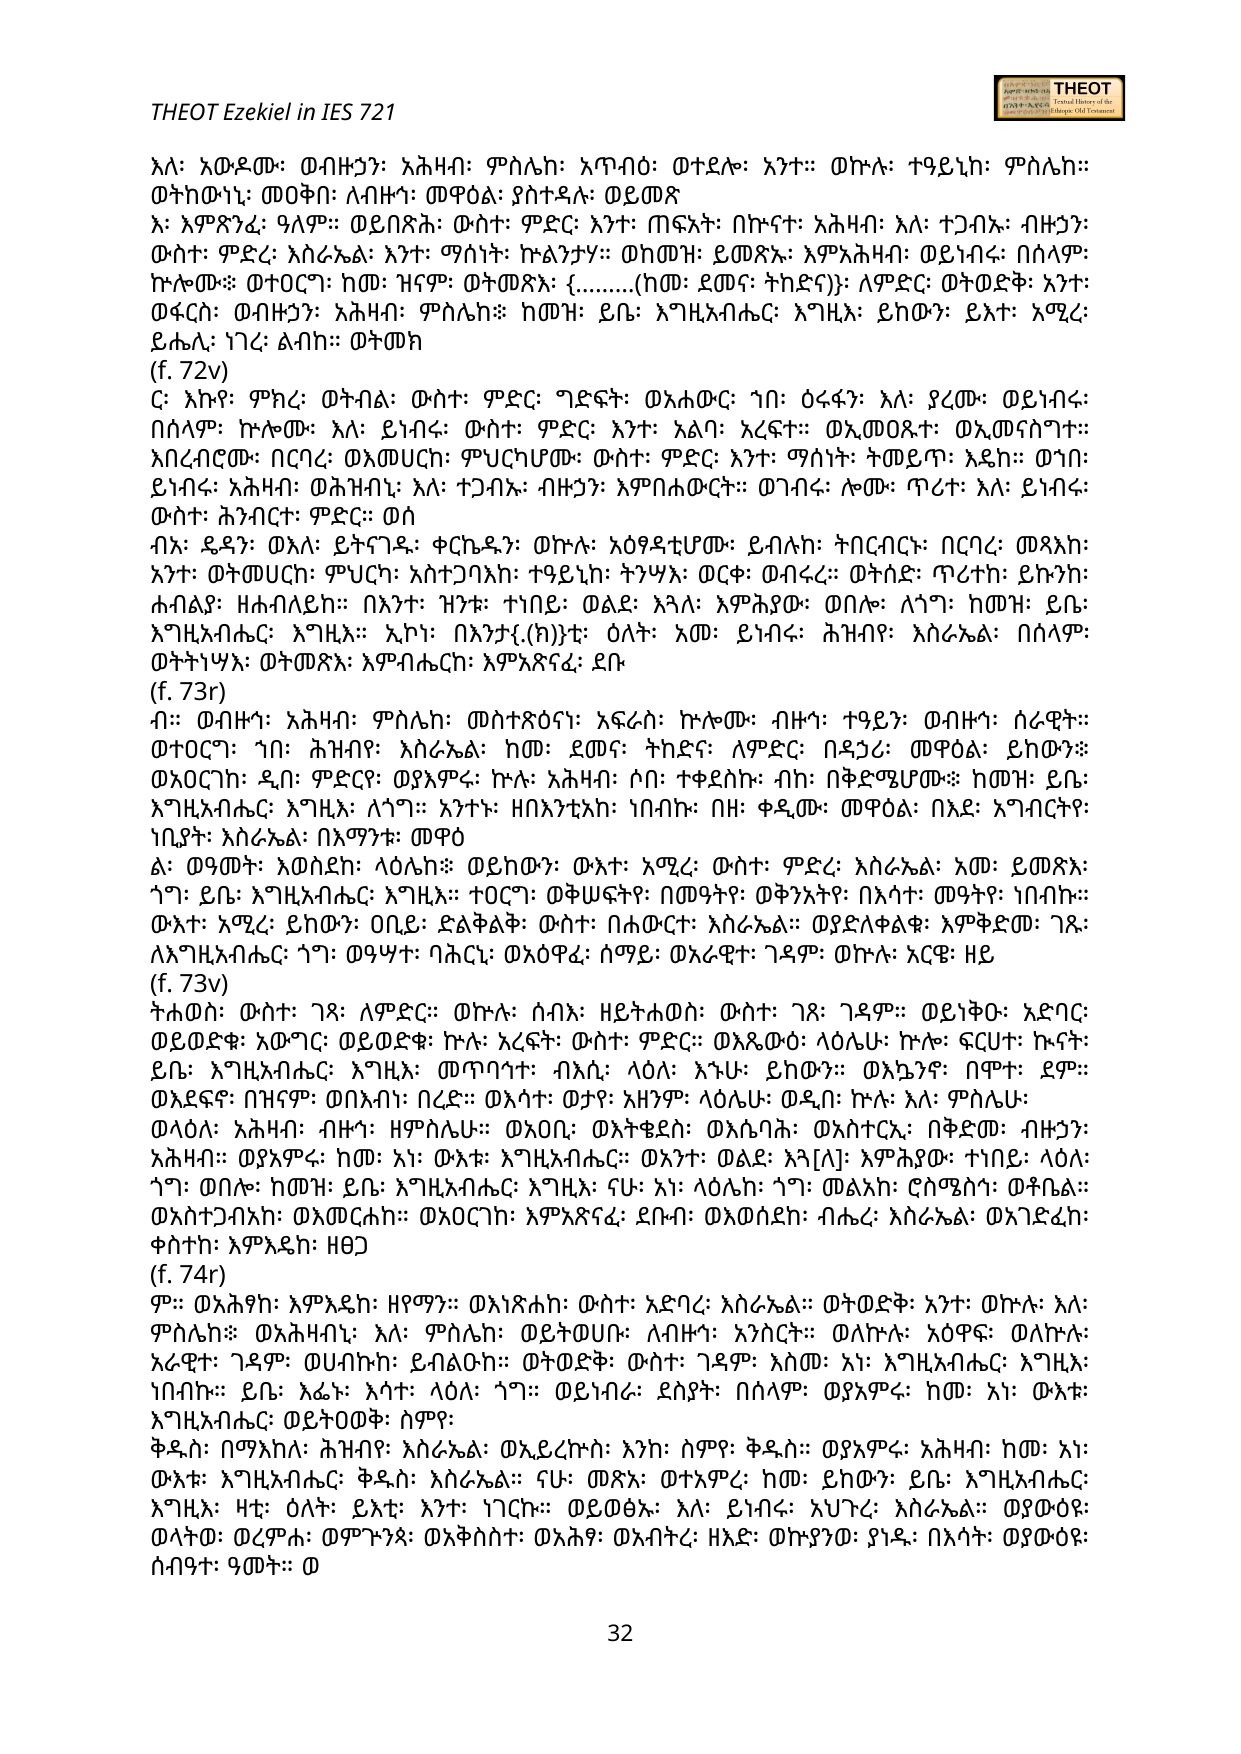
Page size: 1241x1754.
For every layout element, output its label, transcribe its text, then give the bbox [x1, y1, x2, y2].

text (f. 73v) [150, 969, 1090, 998]
text እ፡ እምጽንፈ፡ ዓለም። ወይበጽሕ፡ ውስተ፡ ምድር፡ እንተ፡ ጠፍአት፡ በኵናተ፡ አሕዛብ፡ እለ፡ ተጋብኡ፡ ብዙኃን፡ ውስተ፡ ምድረ፡ እስራኤል፡ እንተ፡ ማሰነት፡ ኵልንታሃ። ወከመዝ፡ ይመጽኡ፡ እምአሕዛብ፡ ወይነብሩ፡ በሰላም፡ ኵሎሙ፨ ወተዐርግ፡ ከመ፡ ዝናም፡ ወትመጽእ፡ {………(ከመ፡ ደመና፡ ትከድና)}፡ ለምድር፡ ወትወድቅ፡ አንተ፡ ወፋርስ፡ ወብዙኃን፡ አሕዛብ፡ ምስሌከ፨ ከመዝ፡ ይቤ፡ እግዚአብሔር፡ እግዚእ፡ ይከውን፡ ይእተ፡ አሚረ፡ ይሔሊ፡ ነገረ፡ ልብከ። ወትመክ [150, 211, 1090, 356]
text ል፡ ወዓመት፡ እወስደከ፡ ላዕሌከ፨ ወይከውን፡ ውእተ፡ አሚረ፡ ውስተ፡ ምድረ፡ እስራኤል፡ አመ፡ ይመጽእ፡ ጎግ፡ ይቤ፡ እግዚአብሔር፡ እግዚእ። ተዐርግ፡ ወቅሠፍትየ፡ በመዓትየ፡ ወቅንአትየ፡ በእሳተ፡ መዓትየ፡ ነበብኩ። ውእተ፡ አሚረ፡ ይከውን፡ ዐቢይ፡ ድልቅልቅ፡ ውስተ፡ በሐውርተ፡ እስራኤል። ወያድለቀልቁ፡ እምቅድመ፡ ገጹ፡ ለእግዚአብሔር፡ ጎግ፡ ወዓሣተ፡ ባሕርኒ፡ ወአዕዋፈ፡ ሰማይ፡ ወአራዊተ፡ ገዳም፡ ወኵሉ፡ አርዌ፡ ዘይ [150, 852, 1090, 969]
text ብአ፡ ዴዳን፡ ወእለ፡ ይትናገዱ፡ ቀርኬዱን፡ ወኵሉ፡ አዕፃዳቲሆሙ፡ ይብሉከ፡ ትበርብርኑ፡ በርባረ፡ መጻእከ፡ አንተ፡ ወትመሀርከ፡ ምህርካ፡ አስተጋባእከ፡ ተዓይኒከ፡ ትንሣእ፡ ወርቀ፡ ወብሩረ። ወትሰድ፡ ጥሪተከ፡ ይኩንከ፡ ሐብልያ፡ ዘሐብለይከ። በእንተ፡ ዝንቱ፡ ተነበይ፡ ወልደ፡ እጓለ፡ እምሕያው፡ ወበሎ፡ ለጎግ፡ ከመዝ፡ ይቤ፡ እግዚአብሔር፡ እግዚእ። ኢኮነ፡ በእንታ{.(ክ)}ቲ፡ ዕለት፡ አመ፡ ይነብሩ፡ ሕዝብየ፡ እስራኤል፡ በሰላም፡ ወትትነሣእ፡ ወትመጽእ፡ እምብሔርከ፡ እምአጽናፈ፡ ደቡ [150, 531, 1090, 677]
text (f. 73r) [150, 677, 1090, 706]
text ወላዕለ፡ አሕዛብ፡ ብዙኅ፡ ዘምስሌሁ። ወአዐቢ፡ ወእትቄደስ፡ ወእሴባሕ፡ ወአስተርኢ፡ በቅድመ፡ ብዙኃን፡ አሕዛብ። ወያአምሩ፡ ከመ፡ አነ፡ ውእቱ፡ እግዚአብሔር። ወአንተ፡ ወልደ፡ እጓ[ለ]፡ እምሕያው፡ ተነበይ፡ ላዕለ፡ ጎግ፡ ወበሎ፡ ከመዝ፡ ይቤ፡ እግዚአብሔር፡ እግዚእ፡ ናሁ፡ አነ፡ ላዕሌከ፡ ጎግ፡ መልአከ፡ ሮስሜስኅ፡ ወቶቤል። ወአስተጋብአከ፡ ወእመርሐከ። ወአዐርገከ፡ እምአጽናፈ፡ ደቡብ፡ ወእወሰደከ፡ ብሔረ፡ እስራኤል፡ ወአገድፈከ፡ ቀስተከ፡ እምእዴከ፡ ዘፀጋ [150, 1115, 1090, 1261]
text ብ። ወብዙኅ፡ አሕዛብ፡ ምስሌከ፡ መስተጽዕናነ፡ አፍራስ፡ ኵሎሙ፡ ብዙኅ፡ ተዓይን፡ ወብዙኅ፡ ሰራዊት። ወተዐርግ፡ ኀበ፡ ሕዝብየ፡ እስራኤል፡ ከመ፡ ደመና፡ ትከድና፡ ለምድር፡ በዳኃሪ፡ መዋዕል፡ ይከውን፨ ወአዐርገከ፡ ዲበ፡ ምድርየ፡ ወያእምሩ፡ ኵሉ፡ አሕዛብ፡ ሶበ፡ ተቀደስኩ፡ ብከ፡ በቅድሜሆሙ፨ ከመዝ፡ ይቤ፡ እግዚአብሔር፡ እግዚእ፡ ለጎግ። አንተኑ፡ ዘበእንቲአከ፡ ነበብኩ፡ በዘ፡ ቀዲሙ፡ መዋዕል፡ በእደ፡ አግብርትየ፡ ነቢያት፡ እስራኤል፡ በእማንቱ፡ መዋዕ [150, 706, 1090, 852]
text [150, 152, 1090, 211]
text (f. 74r) [150, 1261, 1090, 1290]
text ም። ወአሕፃከ፡ እምእዴከ፡ ዘየማን። ወእነጽሐከ፡ ውስተ፡ አድባረ፡ እስራኤል። ወትወድቅ፡ አንተ፡ ወኵሉ፡ እለ፡ ምስሌከ፨ ወአሕዛብኒ፡ እለ፡ ምስሌከ፡ ወይትወሀቡ፡ ለብዙኅ፡ አንስርት። ወለኵሉ፡ አዕዋፍ፡ ወለኵሉ፡ አራዊተ፡ ገዳም፡ ወሀብኩከ፡ ይብልዑከ። ወትወድቅ፡ ውስተ፡ ገዳም፡ እስመ፡ አነ፡ እግዚአብሔር፡ እግዚእ፡ ነበብኩ። ይቤ፡ እፌኑ፡ እሳተ፡ ላዕለ፡ ጎግ። ወይነብራ፡ ደስያት፡ በሰላም፡ ወያአምሩ፡ ከመ፡ አነ፡ ውእቱ፡ እግዚአብሔር፡ ወይትዐወቅ፡ ስምየ፡ [150, 1290, 1090, 1436]
text (f. 72v) [150, 356, 1090, 386]
text ትሐወስ፡ ውስተ፡ ገጻ፡ ለምድር። ወኵሉ፡ ሰብእ፡ ዘይትሐወስ፡ ውስተ፡ ገጸ፡ ገዳም። ወይነቅዑ፡ አድባር፡ ወይወድቁ፡ አውግር፡ ወይወድቁ፡ ኵሉ፡ አረፍት፡ ውስተ፡ ምድር። ወእጼውዕ፡ ላዕሌሁ፡ ኵሎ፡ ፍርሀተ፡ ኲናት፡ ይቤ፡ እግዚአብሔር፡ እግዚእ፡ መጥባኅተ፡ ብእሲ፡ ላዕለ፡ እኁሁ፡ ይከውን። ወእኴንኖ፡ በሞተ፡ ደም። ወእደፍኖ፡ በዝናም፡ ወበእብነ፡ በረድ። ወእሳተ፡ ወታየ፡ አዘንም፡ ላዕሌሁ፡ ወዲበ፡ ኵሉ፡ እለ፡ ምስሌሁ፡ [150, 998, 1090, 1115]
picture [993, 75, 1125, 121]
text ር፡ እኩየ፡ ምክረ፡ ወትብል፡ ውስተ፡ ምድር፡ ግድፍት፡ ወአሐውር፡ ኀበ፡ ዕሩፋን፡ እለ፡ ያረሙ፡ ወይነብሩ፡ በሰላም፡ ኵሎሙ፡ እለ፡ ይነብሩ፡ ውስተ፡ ምድር፡ እንተ፡ አልባ፡ አረፍተ። ወኢመዐጹተ፡ ወኢመናስግተ። እበረብሮሙ፡ በርባረ፡ ወእመሀርከ፡ ምህርካሆሙ፡ ውስተ፡ ምድር፡ እንተ፡ ማሰነት፡ ትመይጥ፡ እዴከ። ወኀበ፡ ይነብሩ፡ አሕዛብ፡ ወሕዝብኒ፡ እለ፡ ተጋብኡ፡ ብዙኃን፡ እምበሐውርት። ወገብሩ፡ ሎሙ፡ ጥሪተ፡ እለ፡ ይነብሩ፡ ውስተ፡ ሕንብርተ፡ ምድር። ወሰ [150, 386, 1090, 531]
text ቅዱስ፡ በማእከለ፡ ሕዝብየ፡ እስራኤል፡ ወኢይረኵስ፡ እንከ፡ ስምየ፡ ቅዱስ። ወያአምሩ፡ አሕዛብ፡ ከመ፡ አነ፡ ውእቱ፡ እግዚአብሔር፡ ቅዱስ፡ እስራኤል። ናሁ፡ መጽአ፡ ወተአምረ፡ ከመ፡ ይከውን፡ ይቤ፡ እግዚአብሔር፡ እግዚእ፡ ዛቲ፡ ዕለት፡ ይእቲ፡ እንተ፡ ነገርኩ። ወይወፅኡ፡ እለ፡ ይነብሩ፡ አህጉረ፡ እስራኤል። ወያውዕዩ፡ ወላትወ፡ ወረምሐ፡ ወምጕንጳ፡ ወአቅስስተ፡ ወአሕፃ፡ ወአብትረ፡ ዘእድ፡ ወኵያንወ፡ ያነዱ፡ በእሳት፡ ወያውዕዩ፡ ሰብዓተ፡ ዓመት። ወ [150, 1436, 1090, 1581]
